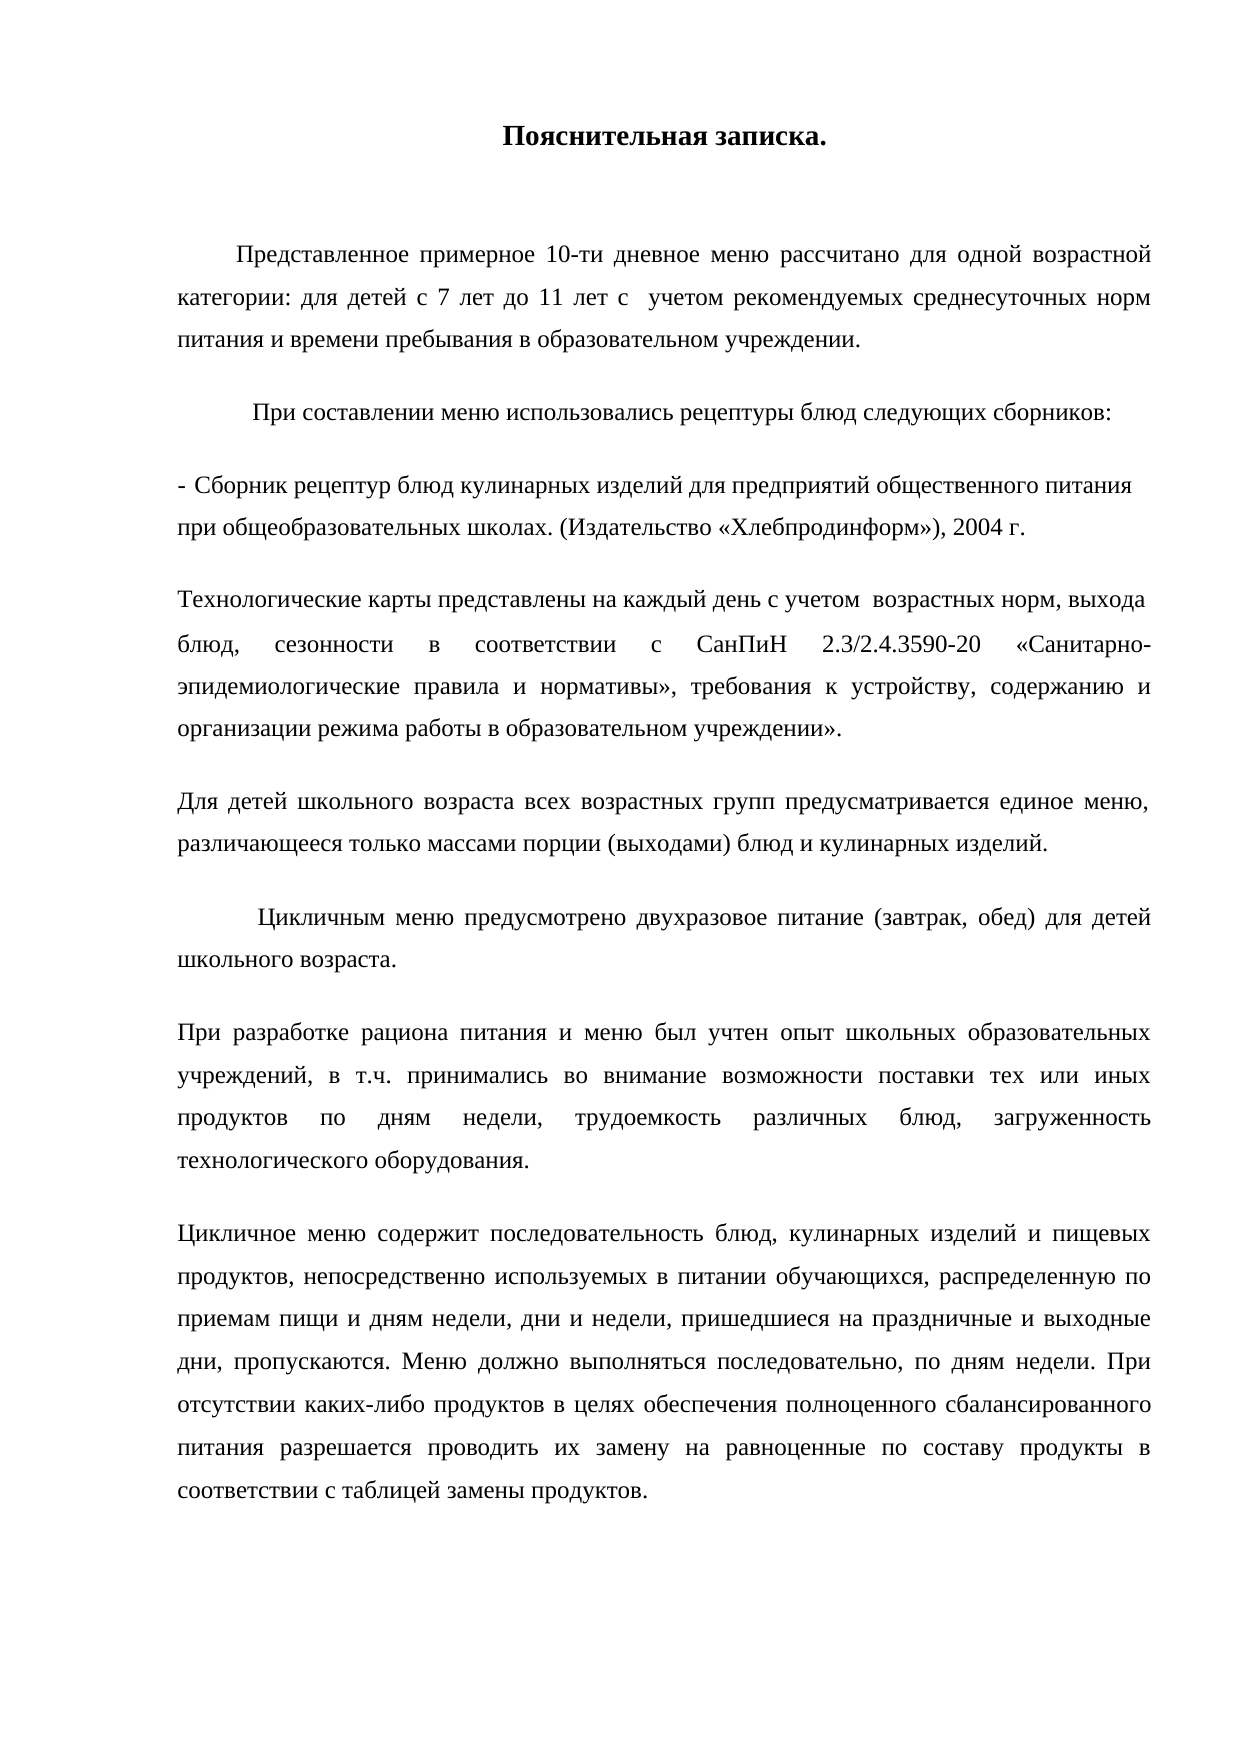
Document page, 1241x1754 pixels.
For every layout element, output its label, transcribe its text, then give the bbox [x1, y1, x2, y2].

list Сборник рецептур блюд кулинарных изделий для предприятий общественного питания при общеобразовательных школах. (Издательство «Хлебпродинформ»), 2004 г. [177, 470, 1150, 541]
text блюд, сезонности в соответствии с СанПиН 2.3/2.4.3590-20 «Санитарно-эпидемиологические правила и нормативы», требования к устройству, содержанию и организации режима работы в образовательном учреждении». [177, 629, 1152, 742]
text Для детей школьного возраста всех возрастных групп предусматривается единое меню, различающееся только массами порции (выходами) блюд и кулинарных изделий. [177, 786, 1150, 857]
text Пояснительная записка. [150, 118, 1179, 151]
text При составлении меню использовались рецептуры блюд следующих сборников: [252, 397, 1152, 425]
text Технологические карты представлены на каждый день с учетом возрастных норм, выхода [177, 584, 1152, 613]
text Цикличным меню предусмотрено двухразовое питание (завтрак, обед) для детей школьного возраста. [177, 902, 1152, 972]
text Представленное примерное 10-ти дневное меню рассчитано для одной возрастной категории: для детей с 7 лет до 11 лет с учетом рекомендуемых среднесуточных норм питания и времени пребывания в образовательном учреждении. [177, 239, 1152, 353]
text При разработке рациона питания и меню был учтен опыт школьных образовательных учреждений, в т.ч. принимались во внимание возможности поставки тех или иных продуктов по дням недели, трудоемкость различных блюд, загруженность технологического оборудования. [177, 1017, 1152, 1173]
text Цикличное меню содержит последовательность блюд, кулинарных изделий и пищевых продуктов, непосредственно используемых в питании обучающихся, распределенную по приемам пищи и дням недели, дни и недели, пришедшиеся на праздничные и выходные дни, пропускаются. Меню должно выполняться последовательно, по дням недели. При отсутствии каких-либо продуктов в целях обеспечения полноценного сбалансированного питания разрешается проводить их замену на равноценные по составу продукты в соответствии с таблицей замены продуктов. [177, 1218, 1152, 1503]
